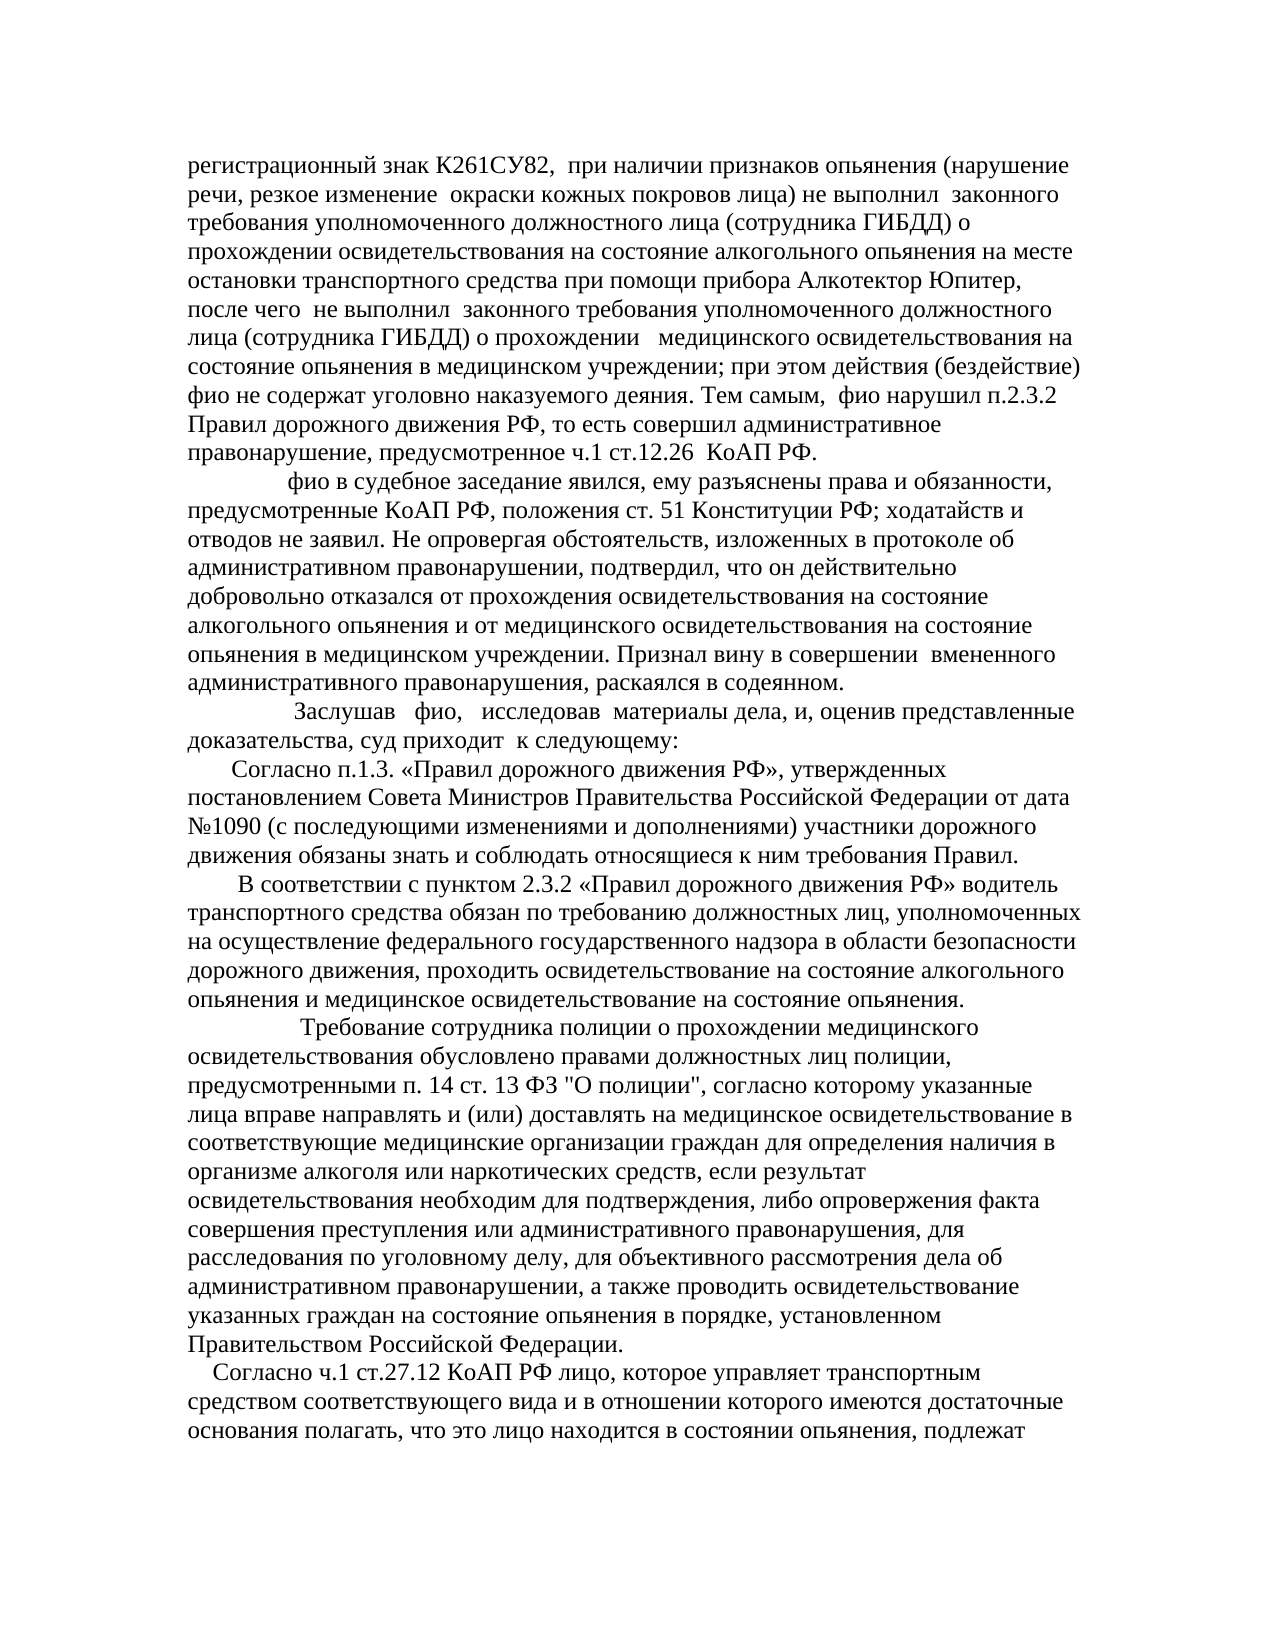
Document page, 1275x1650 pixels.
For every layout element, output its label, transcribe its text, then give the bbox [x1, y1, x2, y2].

text Требование сотрудника полиции о прохождении медицинского освидетельствования обусловлено правами должностных лиц полиции, предусмотренными п. 14 ст. 13 ФЗ "О полиции", согласно которому указанные лица вправе направлять и (или) доставлять на медицинское освидетельствование в соответствующие медицинские организации граждан для определения наличия в организме алкоголя или наркотических средств, если результат освидетельствования необходим для подтверждения, либо опровержения факта совершения преступления или административного правонарушения, для расследования по уголовному делу, для объективного рассмотрения дела об административном правонарушении, а также проводить освидетельствование указанных граждан на состояние опьянения в порядке, установленном Правительством Российской Федерации. [187, 1012, 1087, 1357]
text Согласно п.1.3. «Правил дорожного движения РФ», утвержденных постановлением Совета Министров Правительства Российской Федерации от дата №1090 (с последующими изменениями и дополнениями) участники дорожного движения обязаны знать и соблюдать относящиеся к ним требования Правил. [187, 754, 1087, 869]
text Заслушав фио, исследовав материалы дела, и, оценив представленные доказательства, суд приходит к следующему: [187, 696, 1087, 754]
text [187, 150, 1087, 466]
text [187, 1357, 1087, 1444]
text В соответствии с пунктом 2.3.2 «Правил дорожного движения РФ» водитель транспортного средства обязан по требованию должностных лиц, уполномоченных на осуществление федерального государственного надзора в области безопасности дорожного движения, проходить освидетельствование на состояние алкогольного опьянения и медицинское освидетельствование на состояние опьянения. [187, 869, 1087, 1012]
text фио в судебное заседание явился, ему разъяснены права и обязанности, предусмотренные КоАП РФ, положения ст. 51 Конституции РФ; ходатайств и отводов не заявил. Не опровергая обстоятельств, изложенных в протоколе об административном правонарушении, подтвердил, что он действительно добровольно отказался от прохождения освидетельствования на состояние алкогольного опьянения и от медицинского освидетельствования на состояние опьянения в медицинском учреждении. Признал вину в совершении вмененного административного правонарушения, раскаялся в содеянном. [187, 466, 1087, 696]
